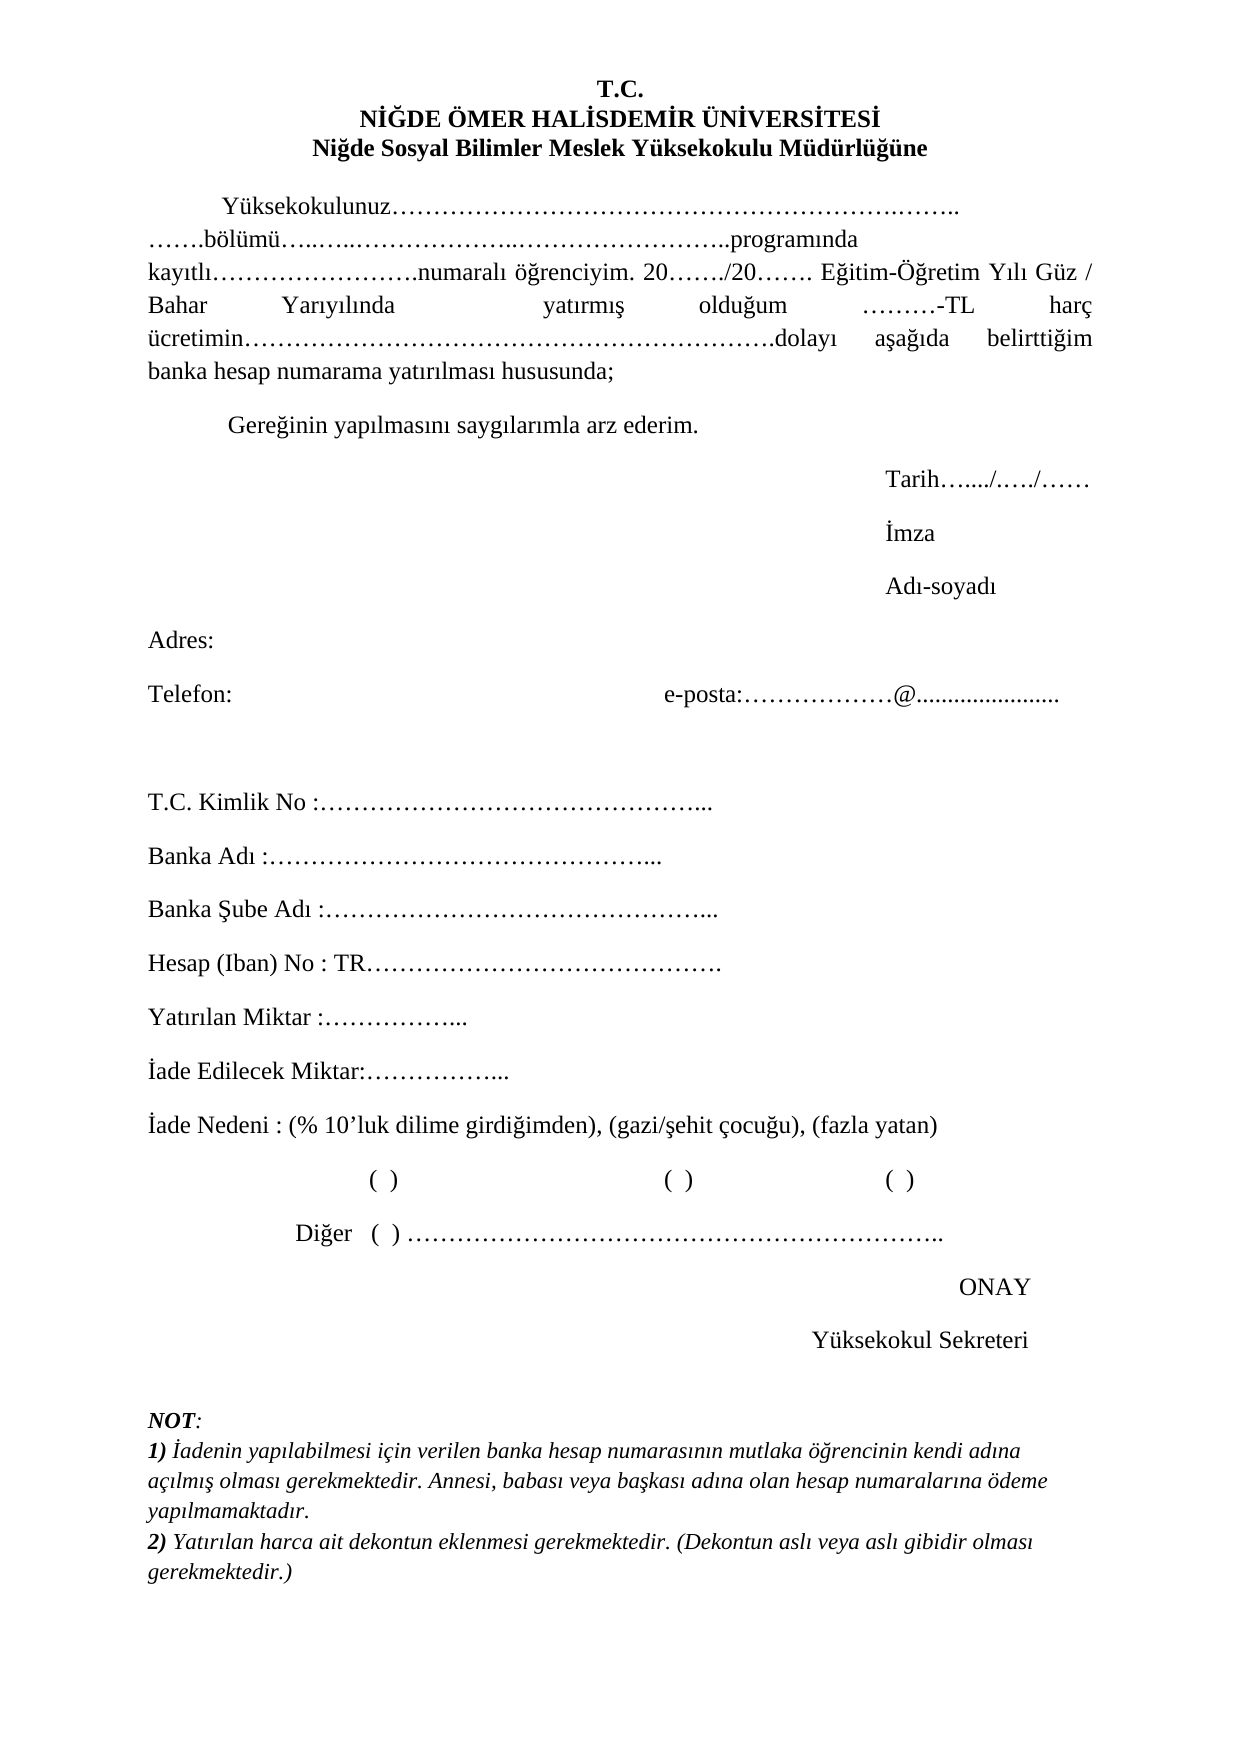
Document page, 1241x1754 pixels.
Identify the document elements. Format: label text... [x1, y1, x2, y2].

text Adı-soyadı [811, 571, 1093, 600]
text Telefon: e-posta:………………@....................... [148, 679, 1093, 708]
text T.C. Kimlik No :………………………………………... [148, 787, 1093, 816]
text ( ) ( ) ( ) [221, 1164, 1093, 1193]
text Niğde Sosyal Bilimler Meslek Yüksekokulu Müdürlüğüne [148, 133, 1093, 162]
text NOT: [148, 1407, 1093, 1433]
text İmza [811, 518, 1093, 546]
text Gereğinin yapılmasını saygılarımla arz ederim. [148, 410, 1093, 439]
text İade Nedeni : (% 10’luk dilime girdiğimden), (gazi/şehit çocuğu), (fazla yatan) [148, 1110, 1093, 1139]
text Hesap (Iban) No : TR……………………………………. [148, 948, 1093, 977]
text ONAY [885, 1272, 1093, 1300]
text NİĞDE ÖMER HALİSDEMİR ÜNİVERSİTESİ [148, 104, 1093, 132]
text 2) Yatırılan harca ait dekontun eklenmesi gerekmektedir. (Dekontun aslı veya aslı gibidir olması gerekmektedir.) [148, 1528, 1093, 1584]
text Banka Adı :………………………………………... [148, 841, 1093, 869]
text Adres: [148, 625, 1093, 654]
text Diğer ( ) ……………………………………………………….. [221, 1218, 1093, 1246]
text Tarih…..../.…./…… [811, 464, 1093, 492]
text Yatırılan Miktar :……………... [148, 1002, 1093, 1031]
text Yüksekokul Sekreteri [738, 1325, 1093, 1354]
text Yüksekokulunuz…………………………………………………….……..…….bölümü…..…..………………..……………………..programında kayıtlı…………………….numaralı öğrenciyim. 20……./20……. Eğitim-Öğretim Yılı Güz / Bahar Yarıyılında yatırmış olduğum ………-TL harç ücretimin……………………………………………………….dolayı aşağıda belirttiğim banka hesap numarama yatırılması hususunda; [148, 191, 1093, 385]
text 1) İadenin yapılabilmesi için verilen banka hesap numarasının mutlaka öğrencinin kendi adına açılmış olması gerekmektedir. Annesi, babası veya başkası adına olan hesap numaralarına ödeme yapılmamaktadır. [148, 1437, 1093, 1524]
text T.C. [148, 74, 1093, 103]
text Banka Şube Adı :………………………………………... [148, 894, 1093, 923]
text İade Edilecek Miktar:……………... [148, 1056, 1093, 1085]
